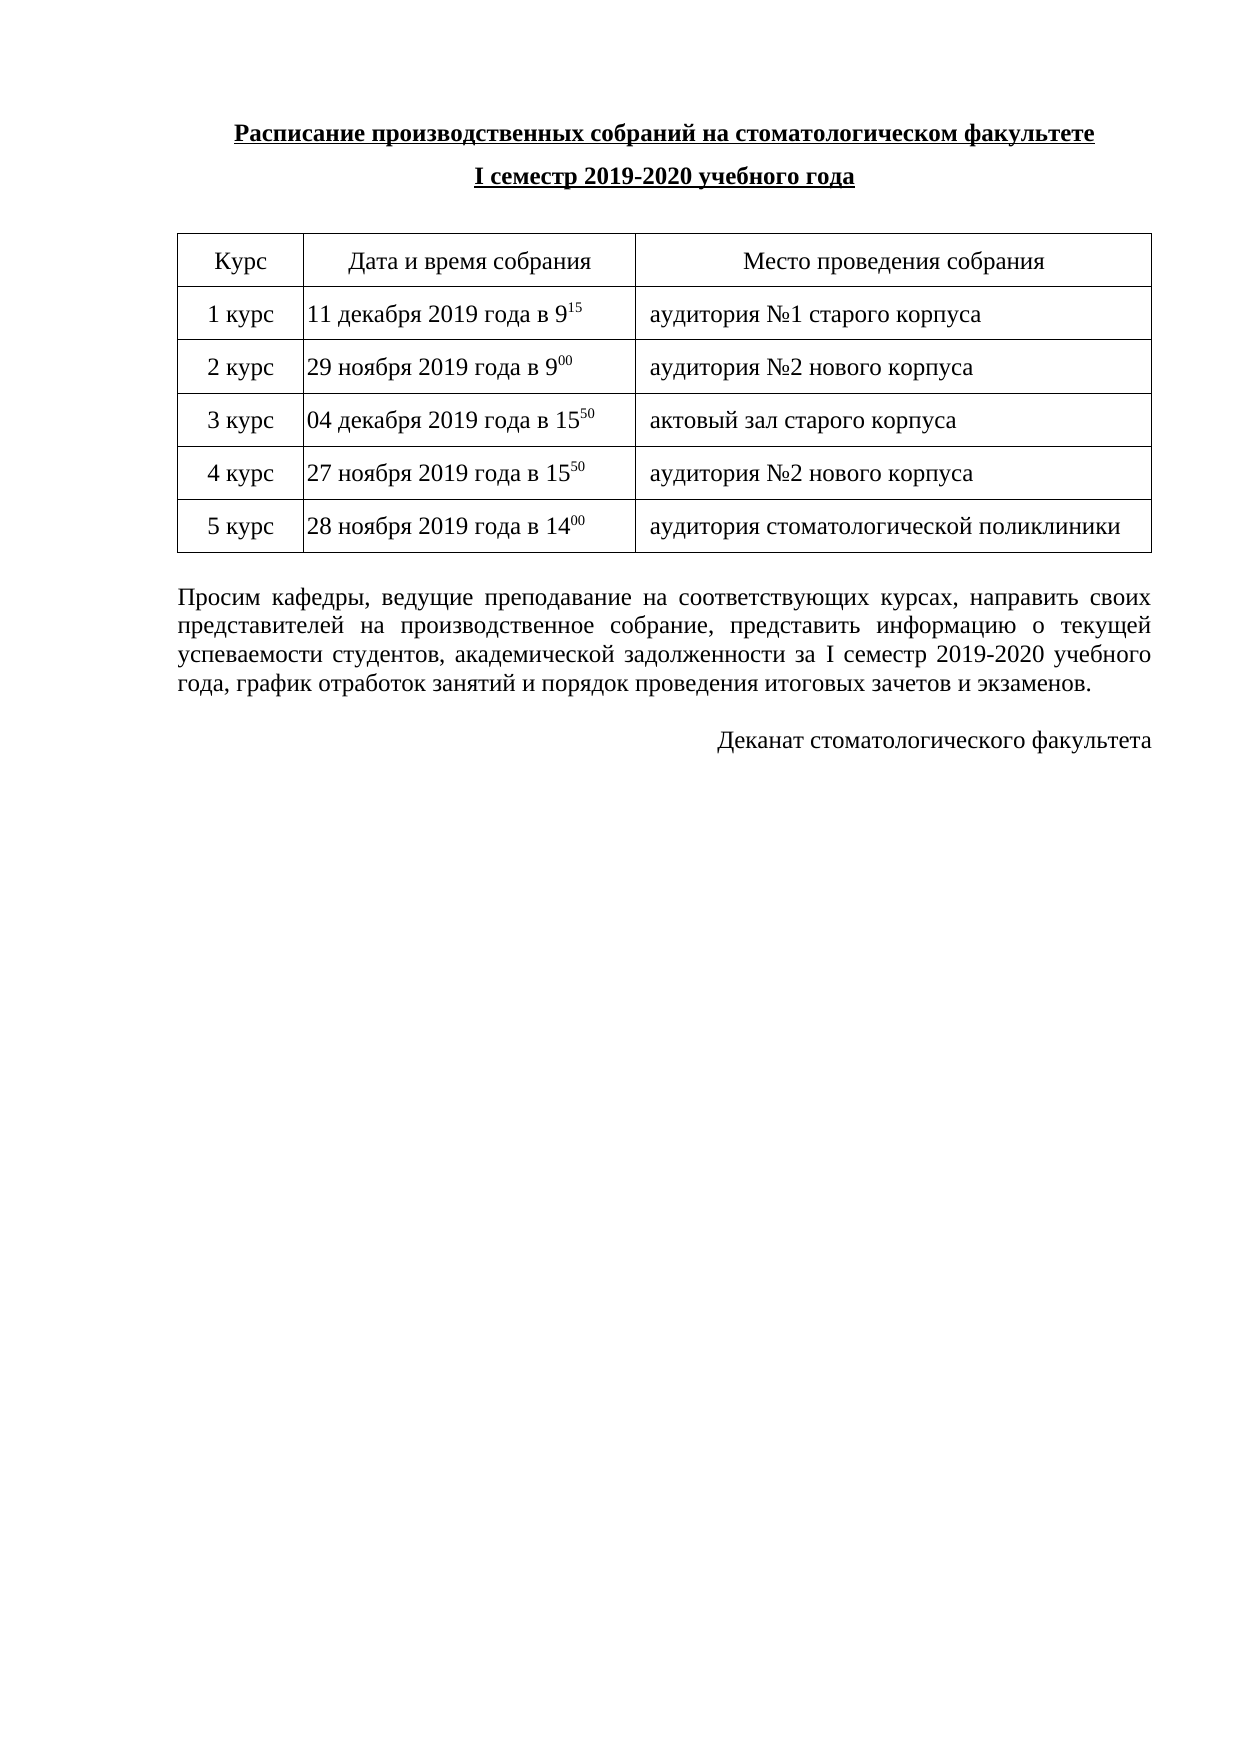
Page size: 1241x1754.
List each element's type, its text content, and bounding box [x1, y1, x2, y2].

table_cell аудитория №2 нового корпуса [636, 340, 1151, 392]
table_cell 2 курс [178, 340, 303, 392]
table_header Курс [178, 234, 303, 286]
table_cell аудитория №2 нового корпуса [636, 447, 1151, 499]
table_cell 4 курс [178, 447, 303, 499]
text Просим кафедры, ведущие преподавание на соответствующих курсах, направить своих представителей на производственное собрание, представить информацию о текущей успеваемости студентов, академической задолженности за I семестр 2019-2020 учебного года, график отработок занятий и порядок проведения итоговых зачетов и экзаменов. [177, 582, 1152, 697]
text Деканат стоматологического факультета [177, 725, 1152, 754]
text Расписание производственных собраний на стоматологическом факультете [177, 118, 1152, 147]
table_cell 04 декабря 2019 года в 1550 [304, 394, 635, 446]
table_cell аудитория №1 старого корпуса [636, 287, 1151, 339]
table_cell 3 курс [178, 394, 303, 446]
table_cell 1 курс [178, 287, 303, 339]
text I семестр 2019-2020 учебного года [177, 161, 1152, 190]
table_cell 5 курс [178, 500, 303, 552]
table_cell 11 декабря 2019 года в 915 [304, 287, 635, 339]
table_cell актовый зал старого корпуса [636, 394, 1151, 446]
table_header Дата и время собрания [304, 234, 635, 286]
table_cell 27 ноября 2019 года в 1550 [304, 447, 635, 499]
table_cell 29 ноября 2019 года в 900 [304, 340, 635, 392]
table_header Место проведения собрания [636, 234, 1151, 286]
table_cell 28 ноября 2019 года в 1400 [304, 500, 635, 552]
table_cell аудитория стоматологической поликлиники [636, 500, 1151, 552]
